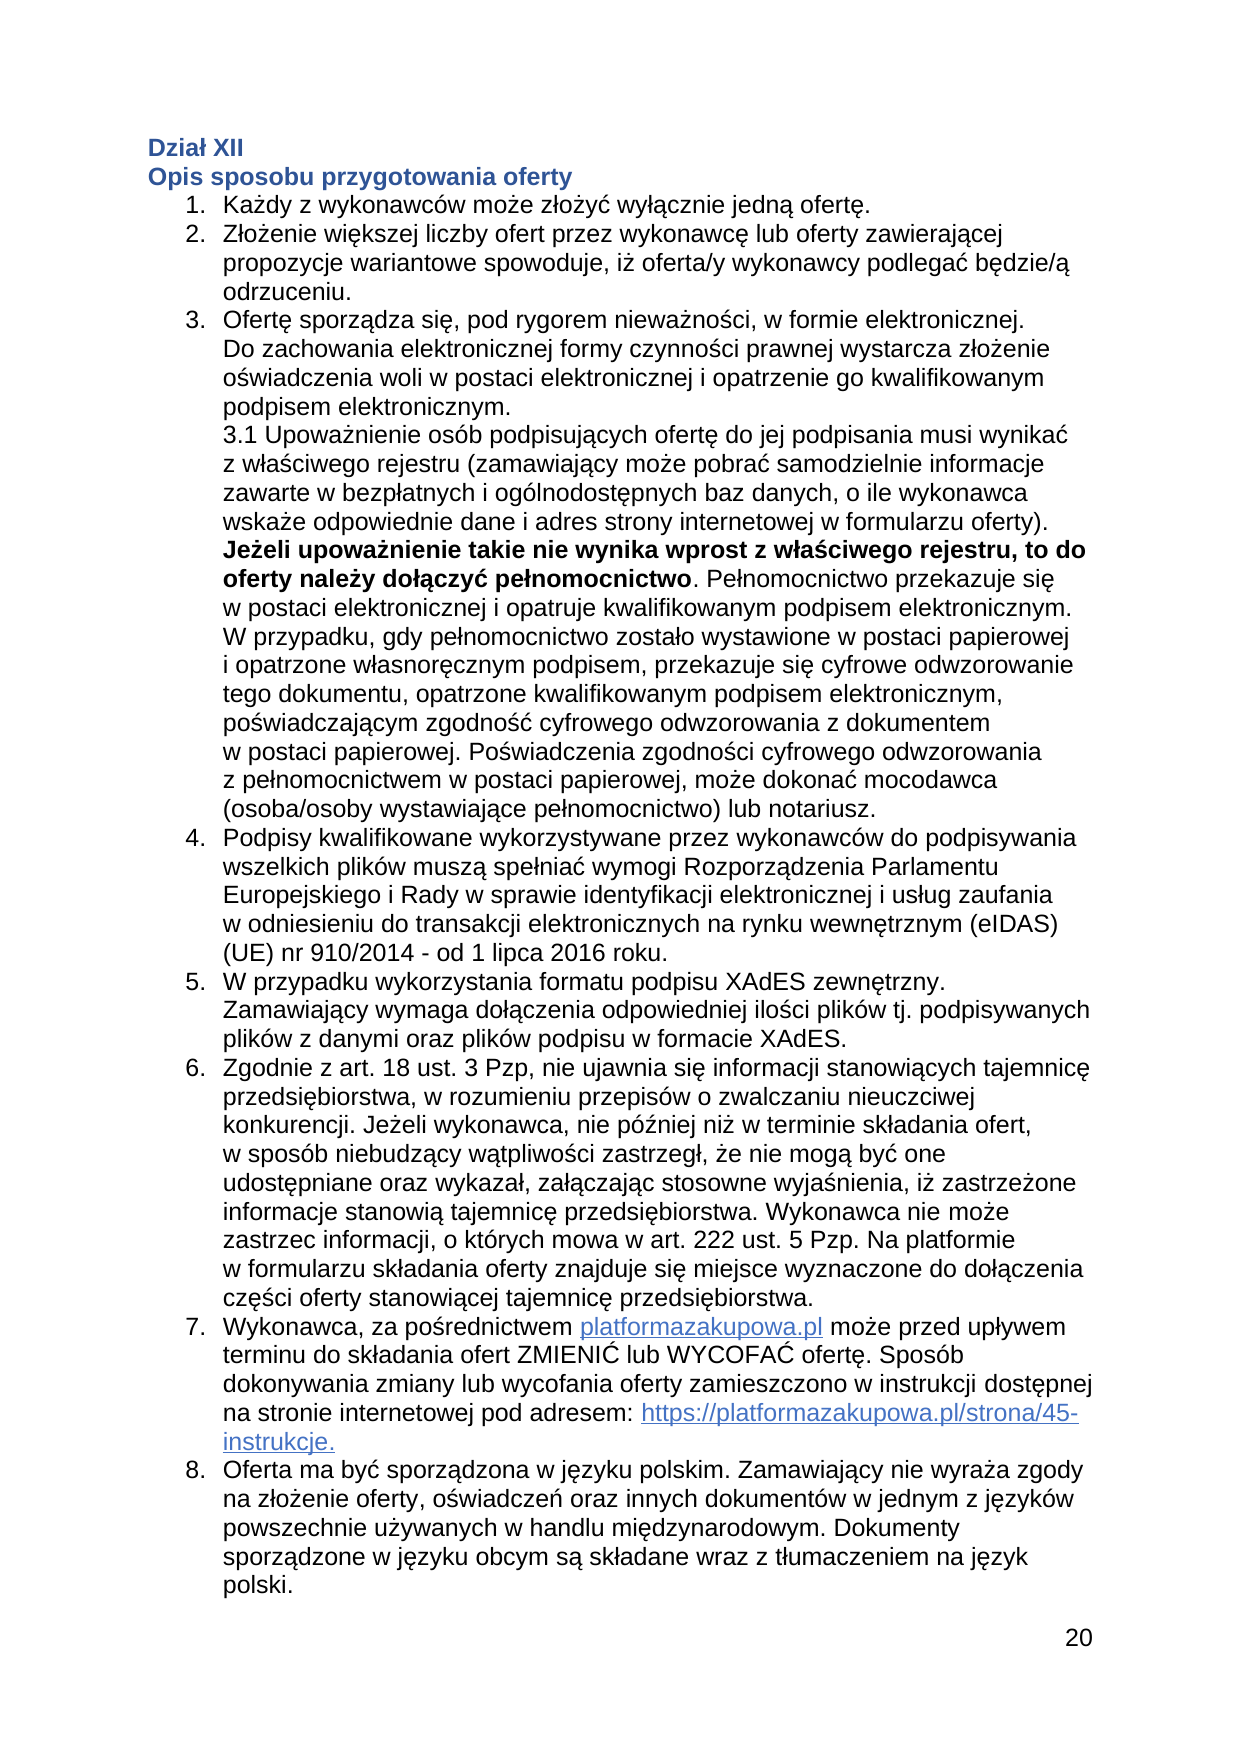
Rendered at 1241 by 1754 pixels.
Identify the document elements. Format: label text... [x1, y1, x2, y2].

subtitle Dział XII [148, 133, 1093, 162]
list Wykonawca, za pośrednictwem platformazakupowa.pl może przed upływem terminu do składania ofert ZMIENIĆ lub WYCOFAĆ ofertę. Sposób dokonywania zmiany lub wycofania oferty zamieszczono w instrukcji dostępnej na stronie internetowej pod adresem: https://platformazakupowa.pl/strona/45-instrukcje. [185, 1312, 1093, 1455]
list Zgodnie z art. 18 ust. 3 Pzp, nie ujawnia się informacji stanowiących tajemnicę przedsiębiorstwa, w rozumieniu przepisów o zwalczaniu nieuczciwej konkurencji. Jeżeli wykonawca, nie później niż w terminie składania ofert, w sposób niebudzący wątpliwości zastrzegł, że nie mogą być one udostępniane oraz wykazał, załączając stosowne wyjaśnienia, iż zastrzeżone informacje stanowią tajemnicę przedsiębiorstwa. Wykonawca nie może zastrzec informacji, o których mowa w art. 222 ust. 5 Pzp. Na platformie w formularzu składania oferty znajduje się miejsce wyznaczone do dołączenia części oferty stanowiącej tajemnicę przedsiębiorstwa. [185, 1053, 1093, 1312]
list Ofertę sporządza się, pod rygorem nieważności, w formie elektronicznej. Do zachowania elektronicznej formy czynności prawnej wystarcza złożenie oświadczenia woli w postaci elektronicznej i opatrzenie go kwalifikowanym podpisem elektronicznym. [185, 305, 1093, 420]
list Złożenie większej liczby ofert przez wykonawcę lub oferty zawierającej propozycje wariantowe spowoduje, iż oferta/y wykonawcy podlegać będzie/ą odrzuceniu. [185, 219, 1093, 305]
list Każdy z wykonawców może złożyć wyłącznie jedną ofertę. [185, 190, 1093, 219]
list 3.1 Upoważnienie osób podpisujących ofertę do jej podpisania musi wynikać z właściwego rejestru (zamawiający może pobrać samodzielnie informacje zawarte w bezpłatnych i ogólnodostępnych baz danych, o ile wykonawca wskaże odpowiednie dane i adres strony internetowej w formularzu oferty). Jeżeli upoważnienie takie nie wynika wprost z właściwego rejestru, to do oferty należy dołączyć pełnomocnictwo. Pełnomocnictwo przekazuje się w postaci elektronicznej i opatruje kwalifikowanym podpisem elektronicznym. W przypadku, gdy pełnomocnictwo zostało wystawione w postaci papierowej i opatrzone własnoręcznym podpisem, przekazuje się cyfrowe odwzorowanie tego dokumentu, opatrzone kwalifikowanym podpisem elektronicznym, poświadczającym zgodność cyfrowego odwzorowania z dokumentem w postaci papierowej. Poświadczenia zgodności cyfrowego odwzorowania z pełnomocnictwem w postaci papierowej, może dokonać mocodawca (osoba/osoby wystawiające pełnomocnictwo) lub notariusz. [223, 420, 1093, 823]
list Oferta ma być sporządzona w języku polskim. Zamawiający nie wyraża zgody na złożenie oferty, oświadczeń oraz innych dokumentów w jednym z języków powszechnie używanych w handlu międzynarodowym. Dokumenty sporządzone w języku obcym są składane wraz z tłumaczeniem na język polski. [185, 1455, 1093, 1599]
list W przypadku wykorzystania formatu podpisu XAdES zewnętrzny. Zamawiający wymaga dołączenia odpowiedniej ilości plików tj. podpisywanych plików z danymi oraz plików podpisu w formacie XAdES. [185, 967, 1093, 1053]
list Podpisy kwalifikowane wykorzystywane przez wykonawców do podpisywania wszelkich plików muszą spełniać wymogi Rozporządzenia Parlamentu Europejskiego i Rady w sprawie identyfikacji elektronicznej i usług zaufania w odniesieniu do transakcji elektronicznych na rynku wewnętrznym (eIDAS) (UE) nr 910/2014 - od 1 lipca 2016 roku. [185, 823, 1093, 967]
subtitle Opis sposobu przygotowania oferty [148, 162, 1093, 190]
